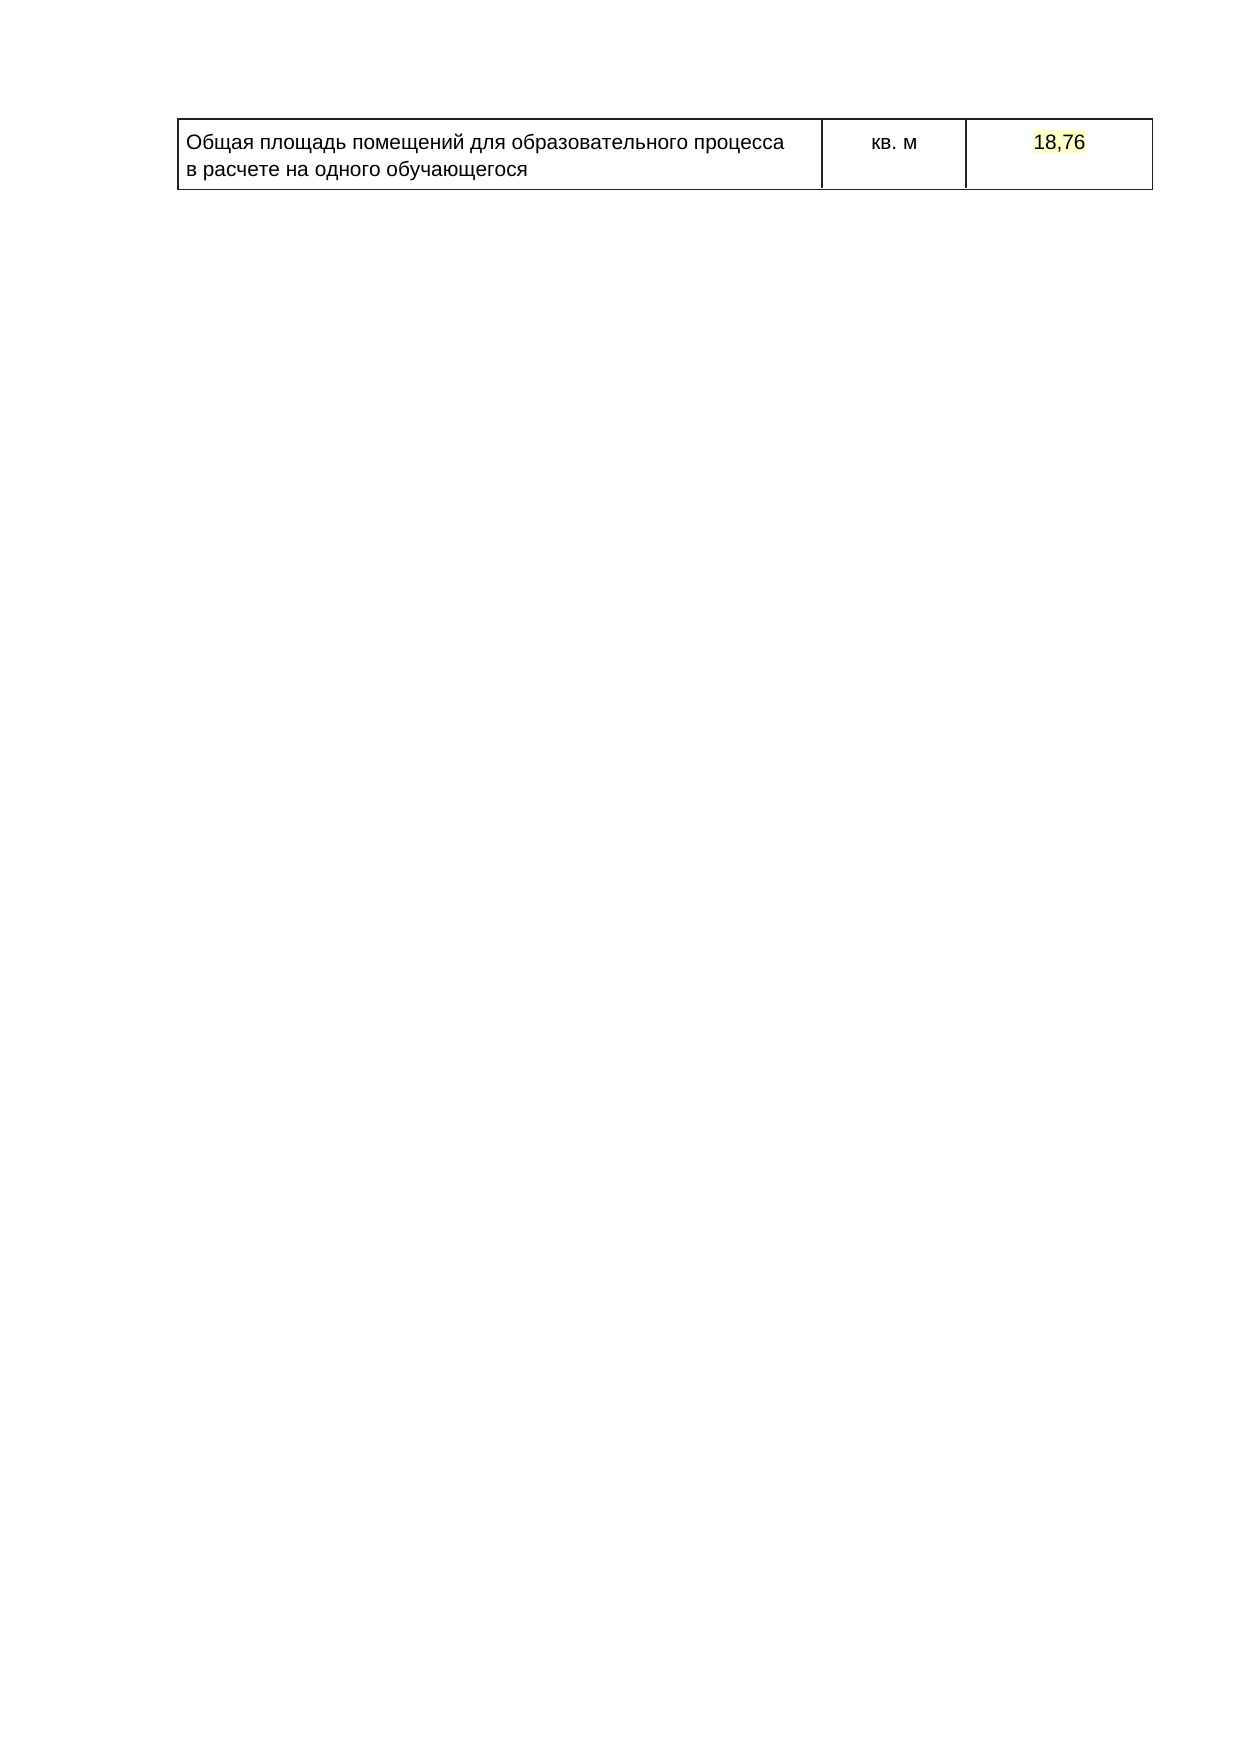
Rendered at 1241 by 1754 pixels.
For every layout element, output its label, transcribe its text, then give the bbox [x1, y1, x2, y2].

table_cell 18,76 [967, 120, 1152, 188]
table_cell Общая площадь помещений для образовательного процесса в расчете на одного обучающегося [179, 120, 821, 188]
table_cell кв. м [823, 120, 965, 188]
